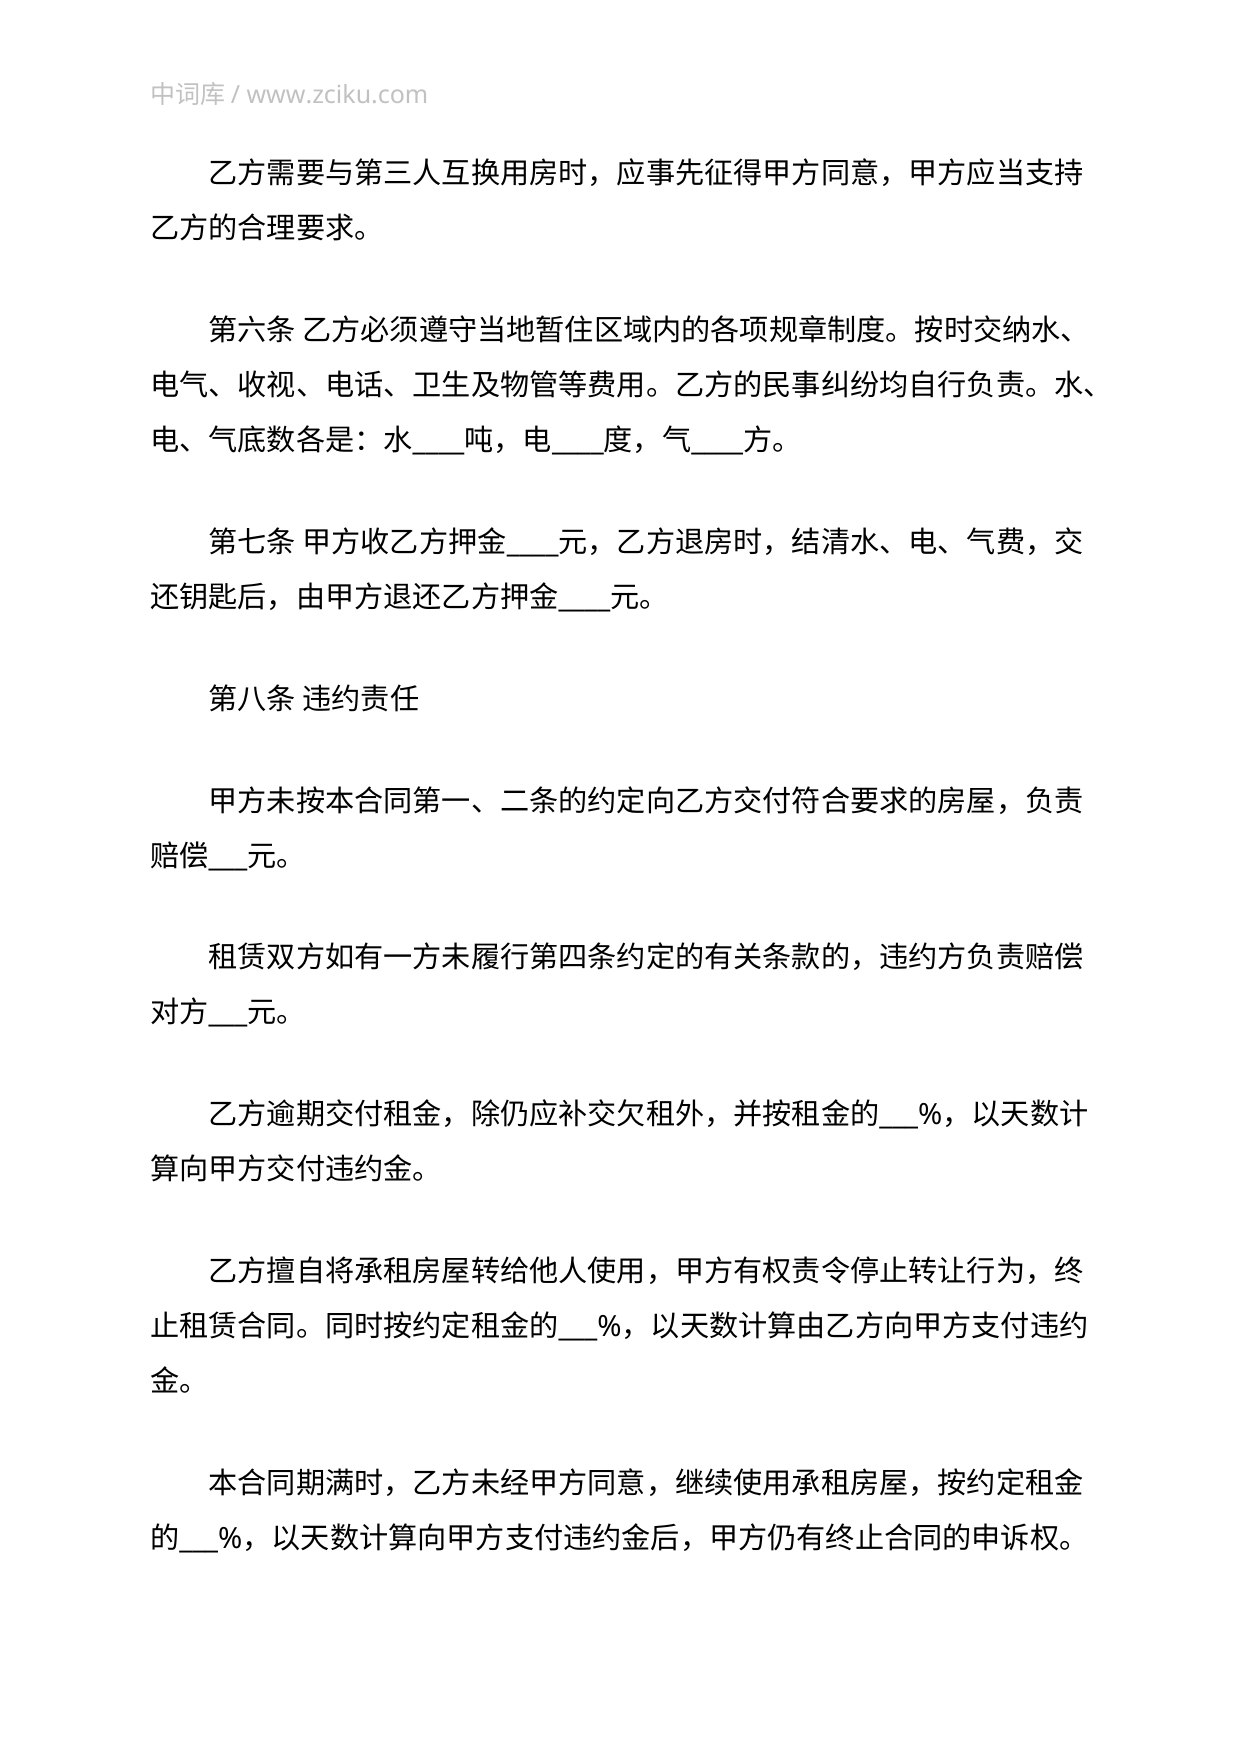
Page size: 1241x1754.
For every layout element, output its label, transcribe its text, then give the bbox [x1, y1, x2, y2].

text 乙方需要与第三人互换用房时，应事先征得甲方同意，甲方应当支持乙方的合理要求。 [150, 150, 1090, 247]
text 乙方擅自将承租房屋转给他人使用，甲方有权责令停止转让行为，终止租赁合同。同时按约定租金的___%，以天数计算由乙方向甲方支付违约金。 [150, 1248, 1090, 1400]
text 本合同期满时，乙方未经甲方同意，继续使用承租房屋，按约定租金的___%，以天数计算向甲方支付违约金后，甲方仍有终止合同的申诉权。 [150, 1459, 1090, 1557]
text 租赁双方如有一方未履行第四条约定的有关条款的，违约方负责赔偿对方___元。 [150, 934, 1090, 1031]
text 第七条 甲方收乙方押金____元，乙方退房时，结清水、电、气费，交还钥匙后，由甲方退还乙方押金____元。 [150, 518, 1090, 616]
text 第八条 违约责任 [150, 675, 1090, 718]
text 甲方未按本合同第一、二条的约定向乙方交付符合要求的房屋，负责赔偿___元。 [150, 777, 1090, 874]
text 乙方逾期交付租金，除仍应补交欠租外，并按租金的___%，以天数计算向甲方交付违约金。 [150, 1091, 1090, 1188]
text 第六条 乙方必须遵守当地暂住区域内的各项规章制度。按时交纳水、电气、收视、电话、卫生及物管等费用。乙方的民事纠纷均自行负责。水、电、气底数各是：水____吨，电____度，气____方。 [150, 307, 1090, 459]
